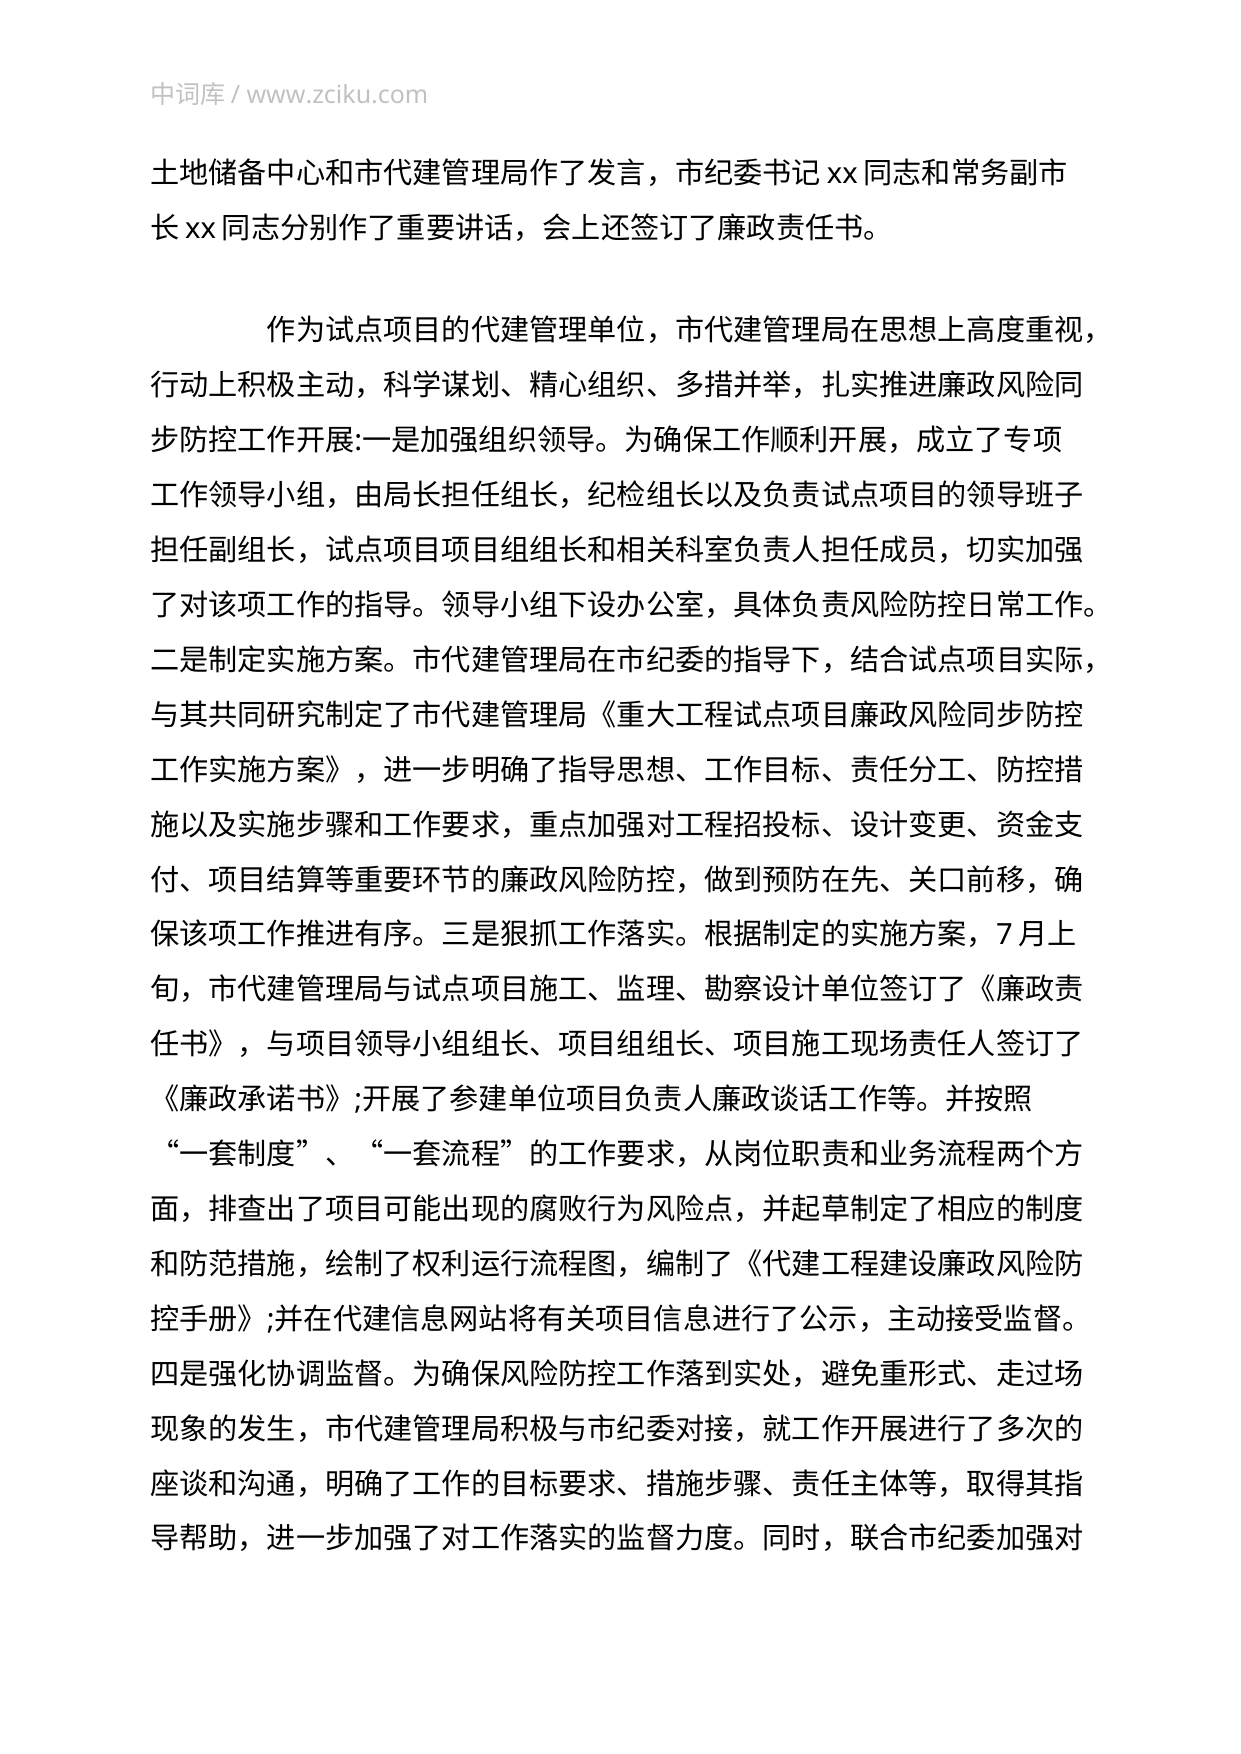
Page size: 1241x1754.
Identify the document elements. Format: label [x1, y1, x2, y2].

text [150, 307, 1090, 1557]
text [150, 150, 1090, 247]
